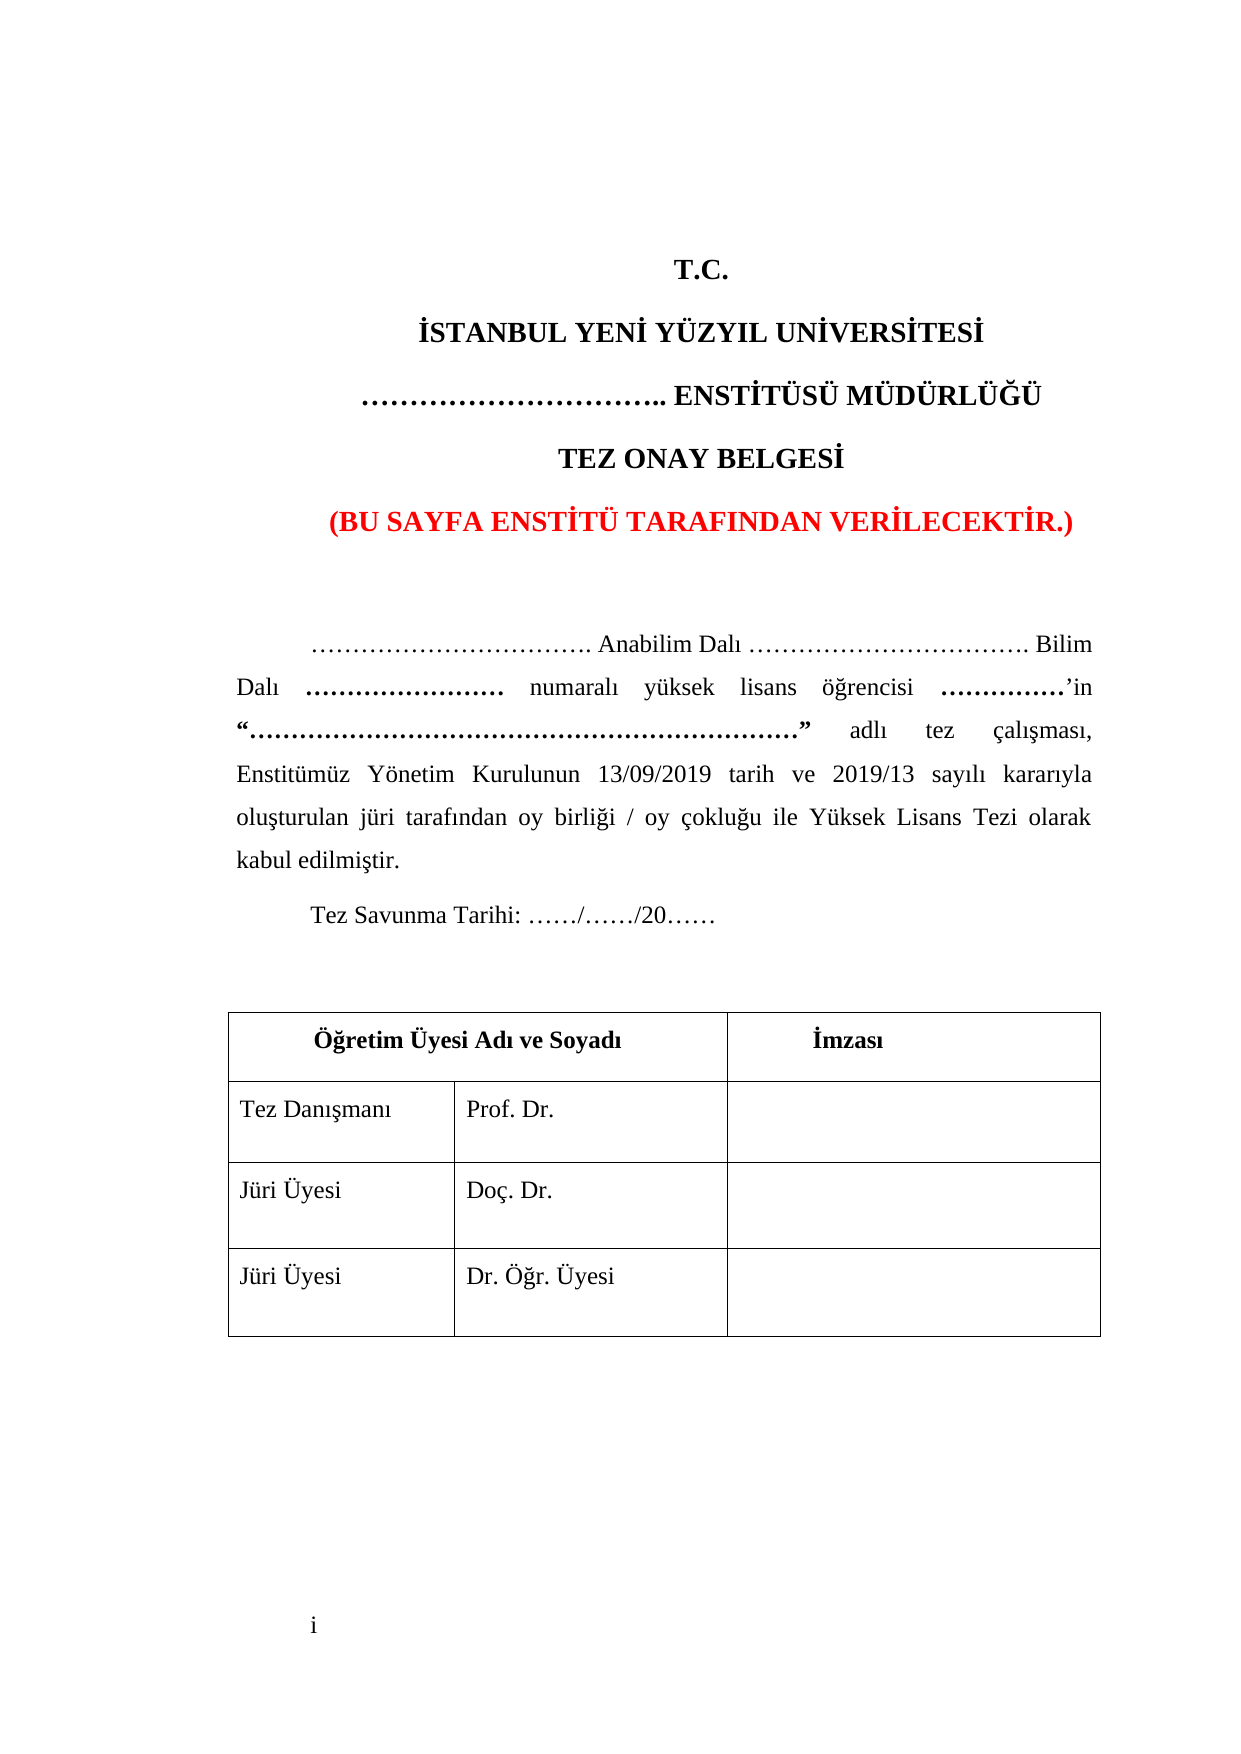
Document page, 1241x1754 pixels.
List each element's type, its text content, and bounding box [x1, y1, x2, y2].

text Tez Savunma Tarihi: ……/……/20…… [236, 901, 1092, 929]
table_cell Jüri Üyesi [229, 1249, 454, 1336]
table_header İmzası [728, 1013, 1100, 1081]
text T.C. [236, 252, 1092, 286]
table_cell Doç. Dr. [455, 1163, 727, 1248]
text ………………………….. ENSTİTÜSÜ MÜDÜRLÜĞÜ [236, 378, 1092, 412]
table_cell [728, 1163, 1100, 1248]
text ……………………………. Anabilim Dalı ……………………………. Bilim Dalı …………………… numaralı yüksek lisans öğrencisi ……………’in “…………………………………………………………” adlı tez çalışması, Enstitümüz Yönetim Kurulunun 13/09/2019 tarih ve 2019/13 sayılı kararıyla oluşturulan jüri tarafından oy birliği / oy çokluğu ile Yüksek Lisans Tezi olarak kabul edilmiştir. [236, 629, 1092, 874]
text İSTANBUL YENİ YÜZYIL UNİVERSİTESİ [236, 315, 1092, 349]
table_cell [728, 1082, 1100, 1162]
table_header Öğretim Üyesi Adı ve Soyadı [229, 1013, 727, 1081]
table_cell [728, 1249, 1100, 1336]
text (BU SAYFA ENSTİTÜ TARAFINDAN VERİLECEKTİR.) [236, 504, 1092, 537]
table_cell Jüri Üyesi [229, 1163, 454, 1248]
title TEZ ONAY BELGESİ [236, 441, 1092, 474]
table_cell Prof. Dr. [455, 1082, 727, 1162]
table_cell Dr. Öğr. Üyesi [455, 1249, 727, 1336]
table_cell Tez Danışmanı [229, 1082, 454, 1162]
